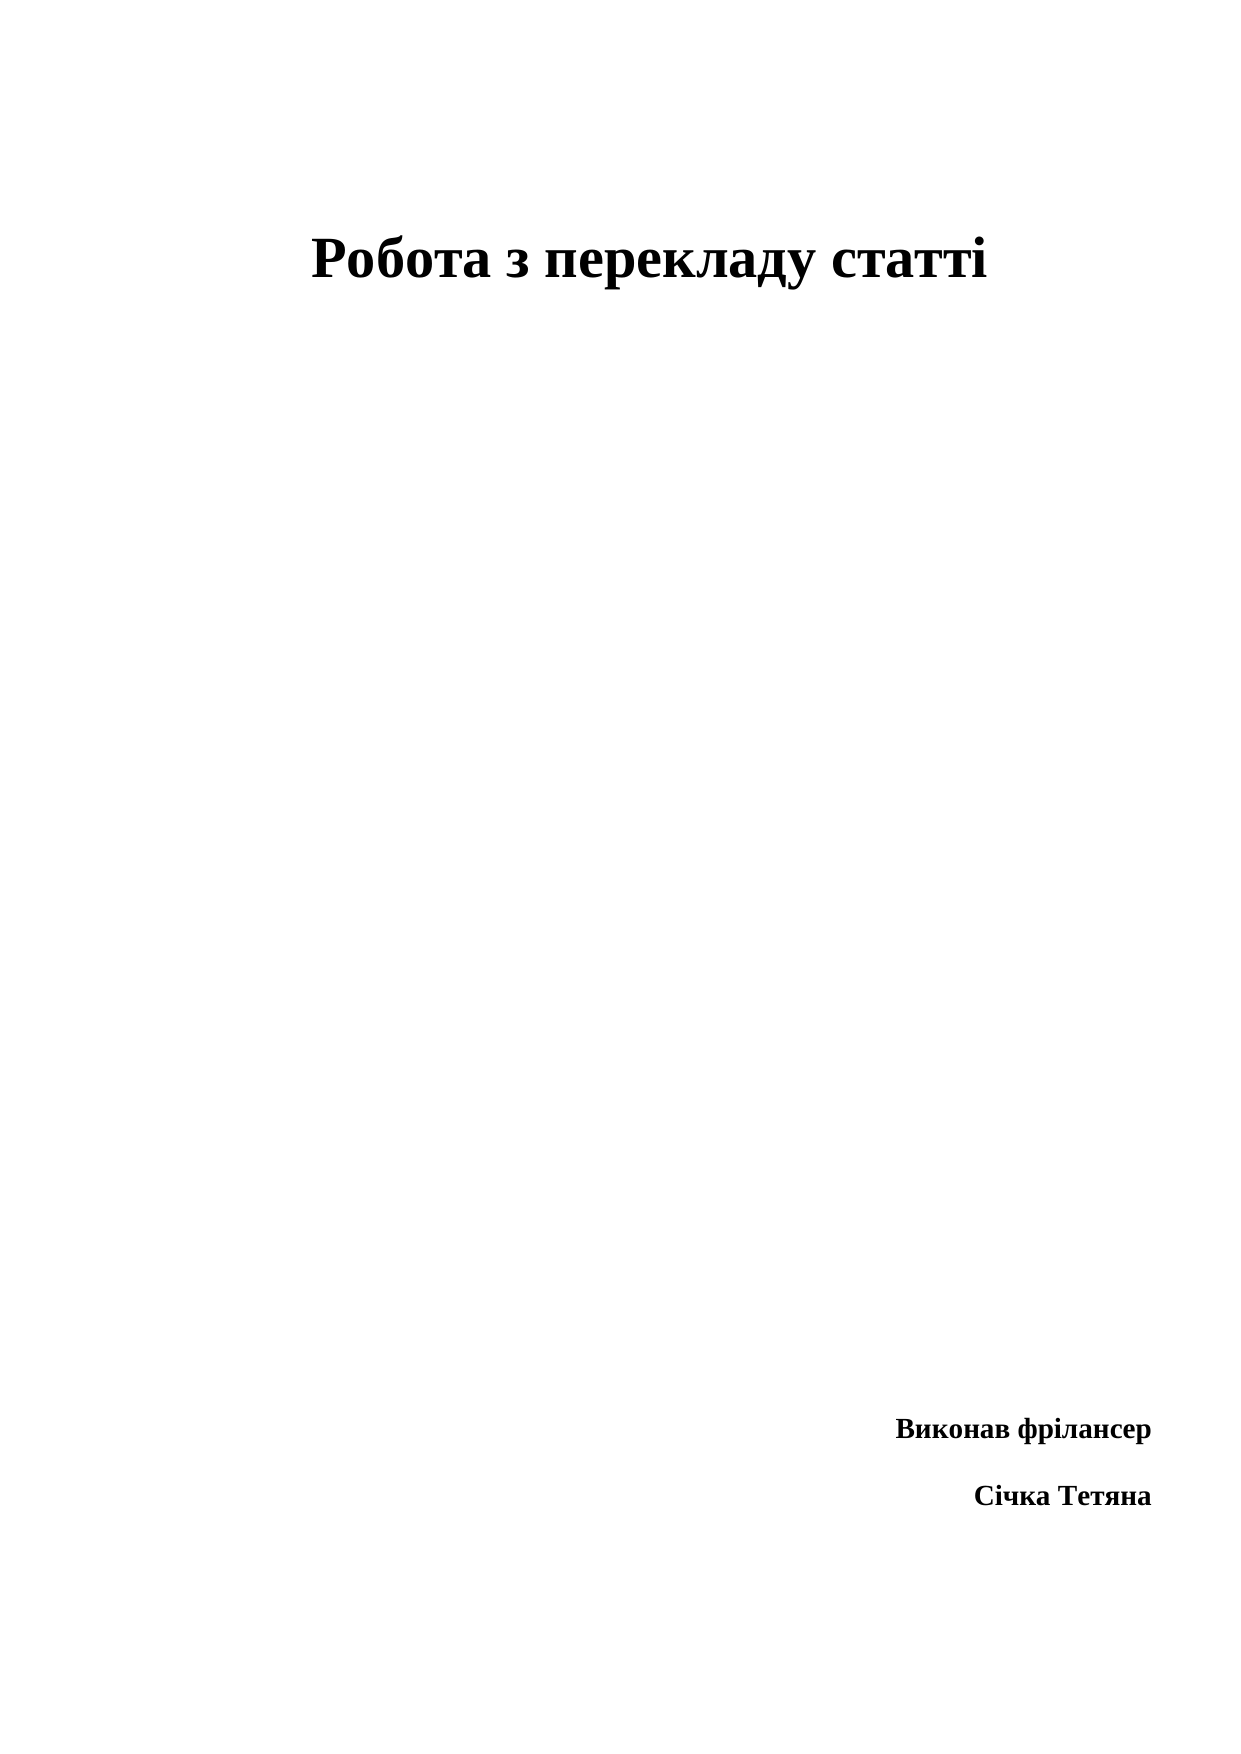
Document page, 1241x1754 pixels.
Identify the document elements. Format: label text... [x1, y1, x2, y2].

text Робота з перекладу статті [148, 222, 1152, 289]
text Січка Тетяна [148, 1478, 1152, 1512]
text Виконав фрілансер [148, 1411, 1152, 1445]
